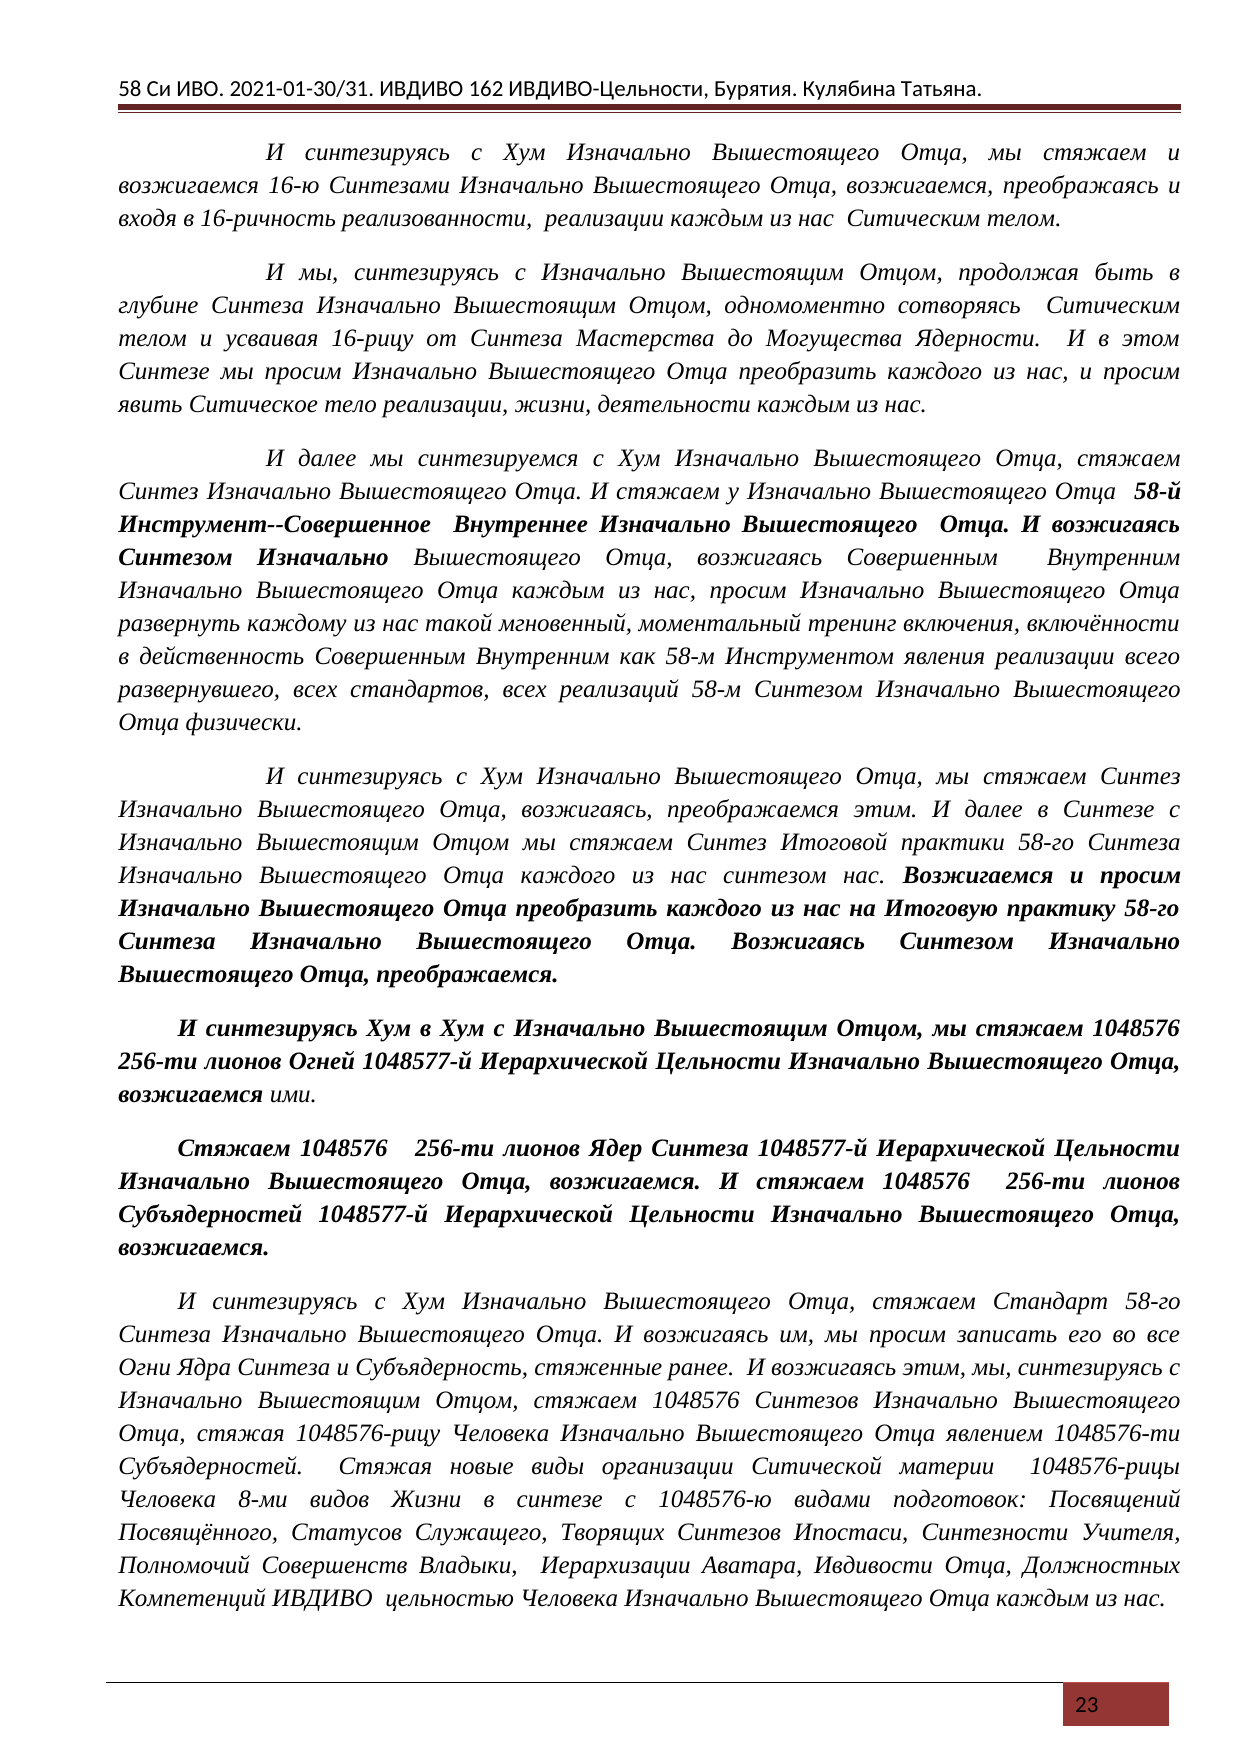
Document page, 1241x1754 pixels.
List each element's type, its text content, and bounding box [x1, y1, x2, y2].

text И синтезируясь с Хум Изначально Вышестоящего Отца, мы стяжаем и возжигаемся 16-ю Синтезами Изначально Вышестоящего Отца, возжигаемся, преображаясь и входя в 16-ричность реализованности, реализации каждым из нас Ситическим телом. [118, 137, 1181, 232]
text И мы, синтезируясь с Изначально Вышестоящим Отцом, продолжая быть в глубине Синтеза Изначально Вышестоящим Отцом, одномоментно сотворяясь Ситическим телом и усваивая 16-рицу от Синтеза Мастерства до Могущества Ядерности. И в этом Синтезе мы просим Изначально Вышестоящего Отца преобразить каждого из нас, и просим явить Ситическое тело реализации, жизни, деятельности каждым из нас. [118, 257, 1181, 418]
text И синтезируясь с Хум Изначально Вышестоящего Отца, мы стяжаем Синтез Изначально Вышестоящего Отца, возжигаясь, преображаемся этим. И далее в Синтезе с Изначально Вышестоящим Отцом мы стяжаем Синтез Итоговой практики 58-го Синтеза Изначально Вышестоящего Отца каждого из нас синтезом нас. Возжигаемся и просим Изначально Вышестоящего Отца преобразить каждого из нас на Итоговую практику 58-го Синтеза Изначально Вышестоящего Отца. Возжигаясь Синтезом Изначально Вышестоящего Отца, преображаемся. [118, 761, 1181, 988]
text И синтезируясь с Хум Изначально Вышестоящего Отца, стяжаем Стандарт 58-го Синтеза Изначально Вышестоящего Отца. И возжигаясь им, мы просим записать его во все Огни Ядра Синтеза и Субъядерность, стяженные ранее. И возжигаясь этим, мы, синтезируясь с Изначально Вышестоящим Отцом, стяжаем 1048576 Синтезов Изначально Вышестоящего Отца, стяжая 1048576-рицу Человека Изначально Вышестоящего Отца явлением 1048576-ти Субъядерностей. Стяжая новые виды организации Ситической материи 1048576-рицы Человека 8-ми видов Жизни в синтезе с 1048576-ю видами подготовок: Посвящений Посвящённого, Статусов Служащего, Творящих Синтезов Ипостаси, Синтезности Учителя, Полномочий Совершенств Владыки, Иерархизации Аватара, Ивдивости Отца, Должностных Компетенций ИВДИВО цельностью Человека Изначально Вышестоящего Отца каждым из нас. [118, 1286, 1181, 1612]
text И синтезируясь Хум в Хум с Изначально Вышестоящим Отцом, мы стяжаем 1048576 256-ти лионов Огней 1048577-й Иерархической Цельности Изначально Вышестоящего Отца, возжигаемся ими. [118, 1013, 1181, 1108]
text Стяжаем 1048576 256-ти лионов Ядер Синтеза 1048577-й Иерархической Цельности Изначально Вышестоящего Отца, возжигаемся. И стяжаем 1048576 256-ти лионов Субъядерностей 1048577-й Иерархической Цельности Изначально Вышестоящего Отца, возжигаемся. [118, 1133, 1181, 1261]
text И далее мы синтезируемся с Хум Изначально Вышестоящего Отца, стяжаем Синтез Изначально Вышестоящего Отца. И стяжаем у Изначально Вышестоящего Отца 58-й Инструмент--Совершенное Внутреннее Изначально Вышестоящего Отца. И возжигаясь Синтезом Изначально Вышестоящего Отца, возжигаясь Совершенным Внутренним Изначально Вышестоящего Отца каждым из нас, просим Изначально Вышестоящего Отца развернуть каждому из нас такой мгновенный, моментальный тренинг включения, включённости в действенность Совершенным Внутренним как 58-м Инструментом явления реализации всего развернувшего, всех стандартов, всех реализаций 58-м Синтезом Изначально Вышестоящего Отца физически. [118, 443, 1181, 736]
